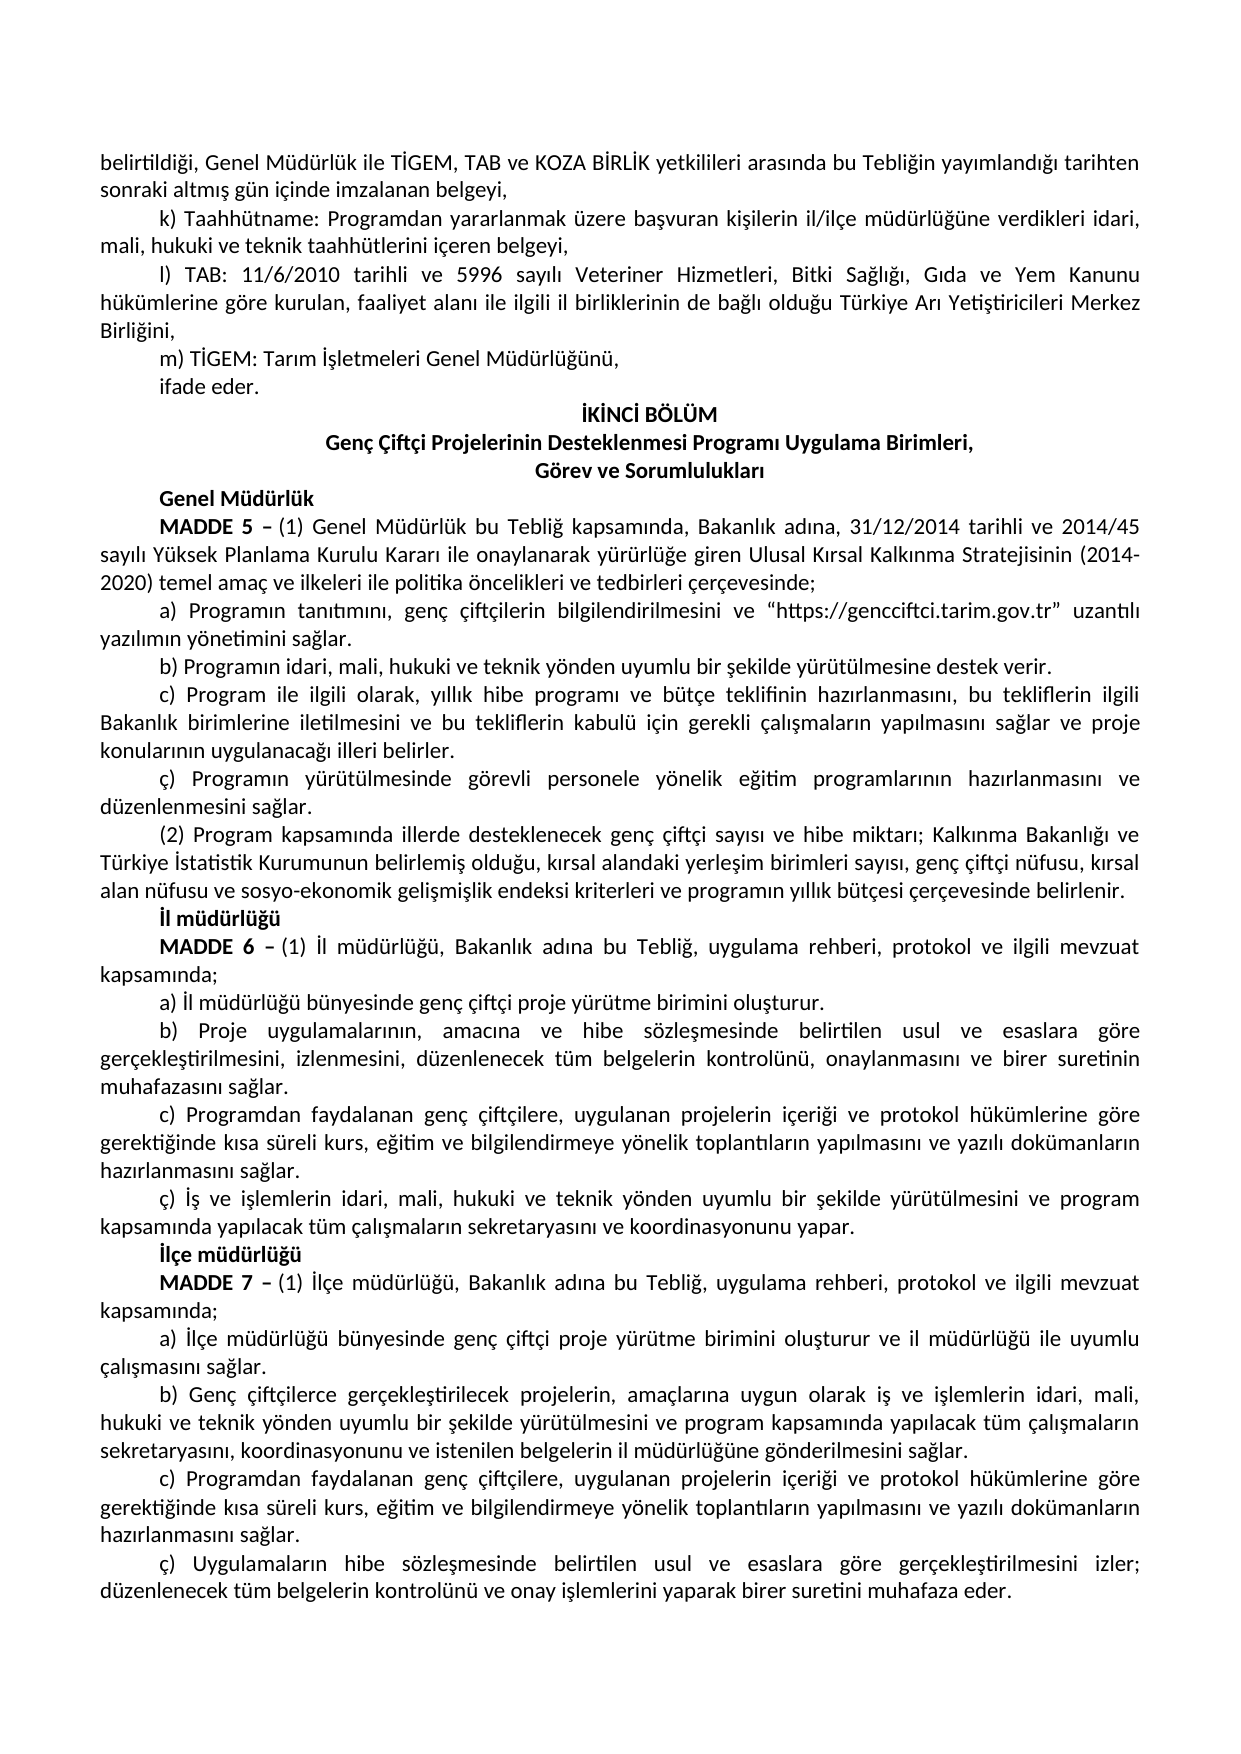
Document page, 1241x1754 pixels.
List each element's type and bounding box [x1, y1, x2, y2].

table_header [74, 148, 1166, 1605]
